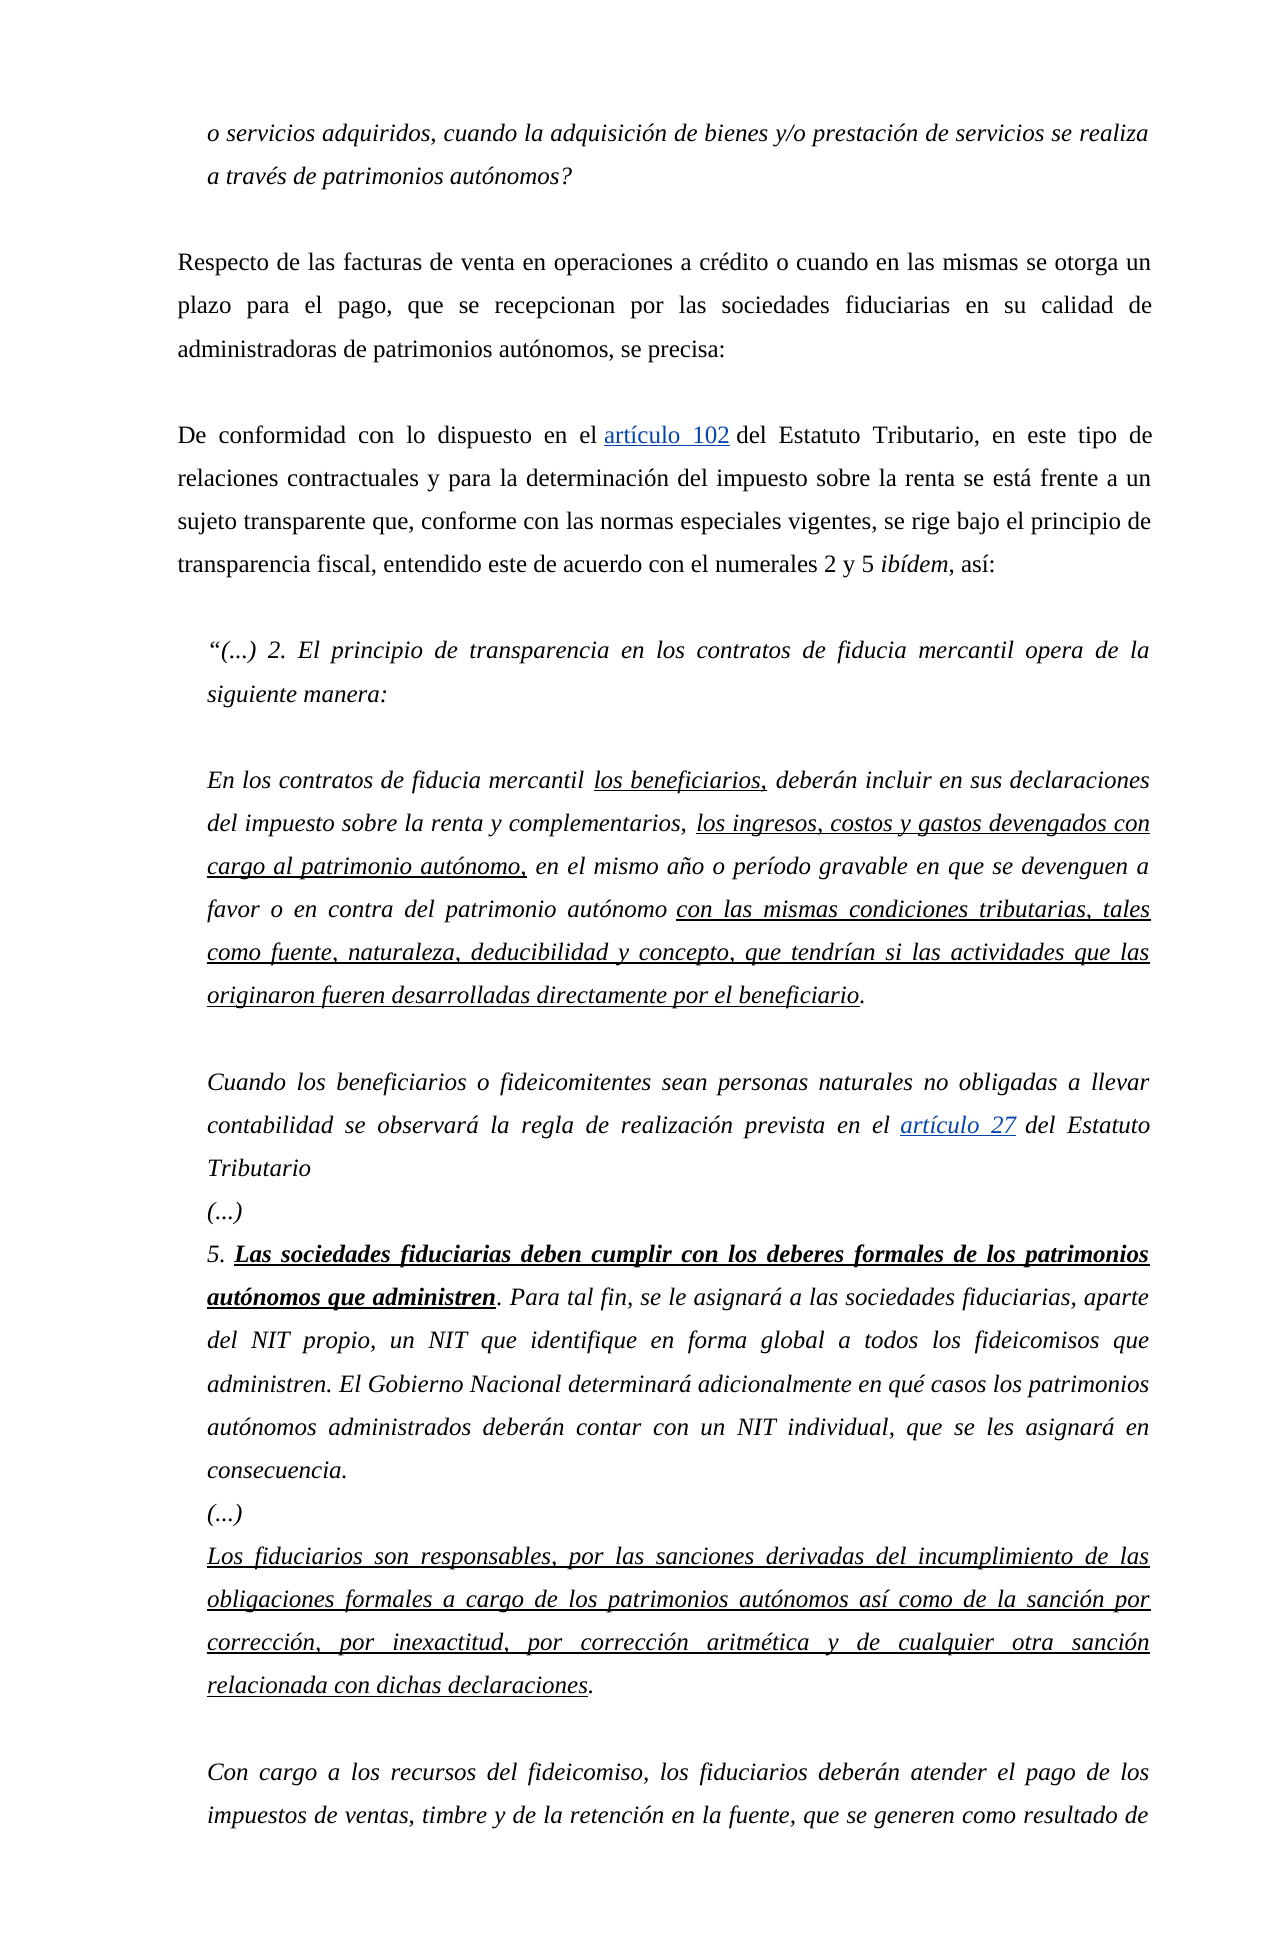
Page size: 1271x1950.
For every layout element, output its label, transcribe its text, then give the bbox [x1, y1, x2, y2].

text (...) [207, 1498, 1153, 1527]
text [207, 118, 1153, 190]
text En los contratos de fiducia mercantil los beneficiarios, deberán incluir en sus declaraciones del impuesto sobre la renta y complementarios, los ingresos, costos y gastos devengados con cargo al patrimonio autónomo, en el mismo año o período gravable en que se devenguen a favor o en contra del patrimonio autónomo con las mismas condiciones tributarias, tales como fuente, naturaleza, deducibilidad y concepto, que tendrían si las actividades que las originaron fueren desarrolladas directamente por el beneficiario. [207, 765, 1153, 1009]
text “(...) 2. El principio de transparencia en los contratos de fiducia mercantil opera de la siguiente manera: [207, 636, 1153, 707]
text De conformidad con lo dispuesto en el artículo 102 del Estatuto Tributario, en este tipo de relaciones contractuales y para la determinación del impuesto sobre la renta se está frente a un sujeto transparente que, conforme con las normas especiales vigentes, se rige bajo el principio de transparencia fiscal, entendido este de acuerdo con el numerales 2 y 5 ibídem, así: [177, 420, 1153, 578]
text Cuando los beneficiarios o fideicomitentes sean personas naturales no obligadas a llevar contabilidad se observará la regla de realización prevista en el artículo 27 del Estatuto Tributario [207, 1067, 1153, 1182]
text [207, 1757, 1153, 1829]
text Los fiduciarios son responsables, por las sanciones derivadas del incumplimiento de las obligaciones formales a cargo de los patrimonios autónomos así como de la sanción por corrección, por inexactitud, por corrección aritmética y de cualquier otra sanción relacionada con dichas declaraciones. [207, 1541, 1153, 1699]
text Respecto de las facturas de venta en operaciones a crédito o cuando en las mismas se otorga un plazo para el pago, que se recepcionan por las sociedades fiduciarias en su calidad de administradoras de patrimonios autónomos, se precisa: [177, 247, 1153, 362]
text 5. Las sociedades fiduciarias deben cumplir con los deberes formales de los patrimonios autónomos que administren. Para tal fin, se le asignará a las sociedades fiduciarias, aparte del NIT propio, un NIT que identifique en forma global a todos los fideicomisos que administren. El Gobierno Nacional determinará adicionalmente en qué casos los patrimonios autónomos administrados deberán contar con un NIT individual, que se les asignará en consecuencia. [207, 1239, 1153, 1484]
text (...) [207, 1196, 1153, 1225]
